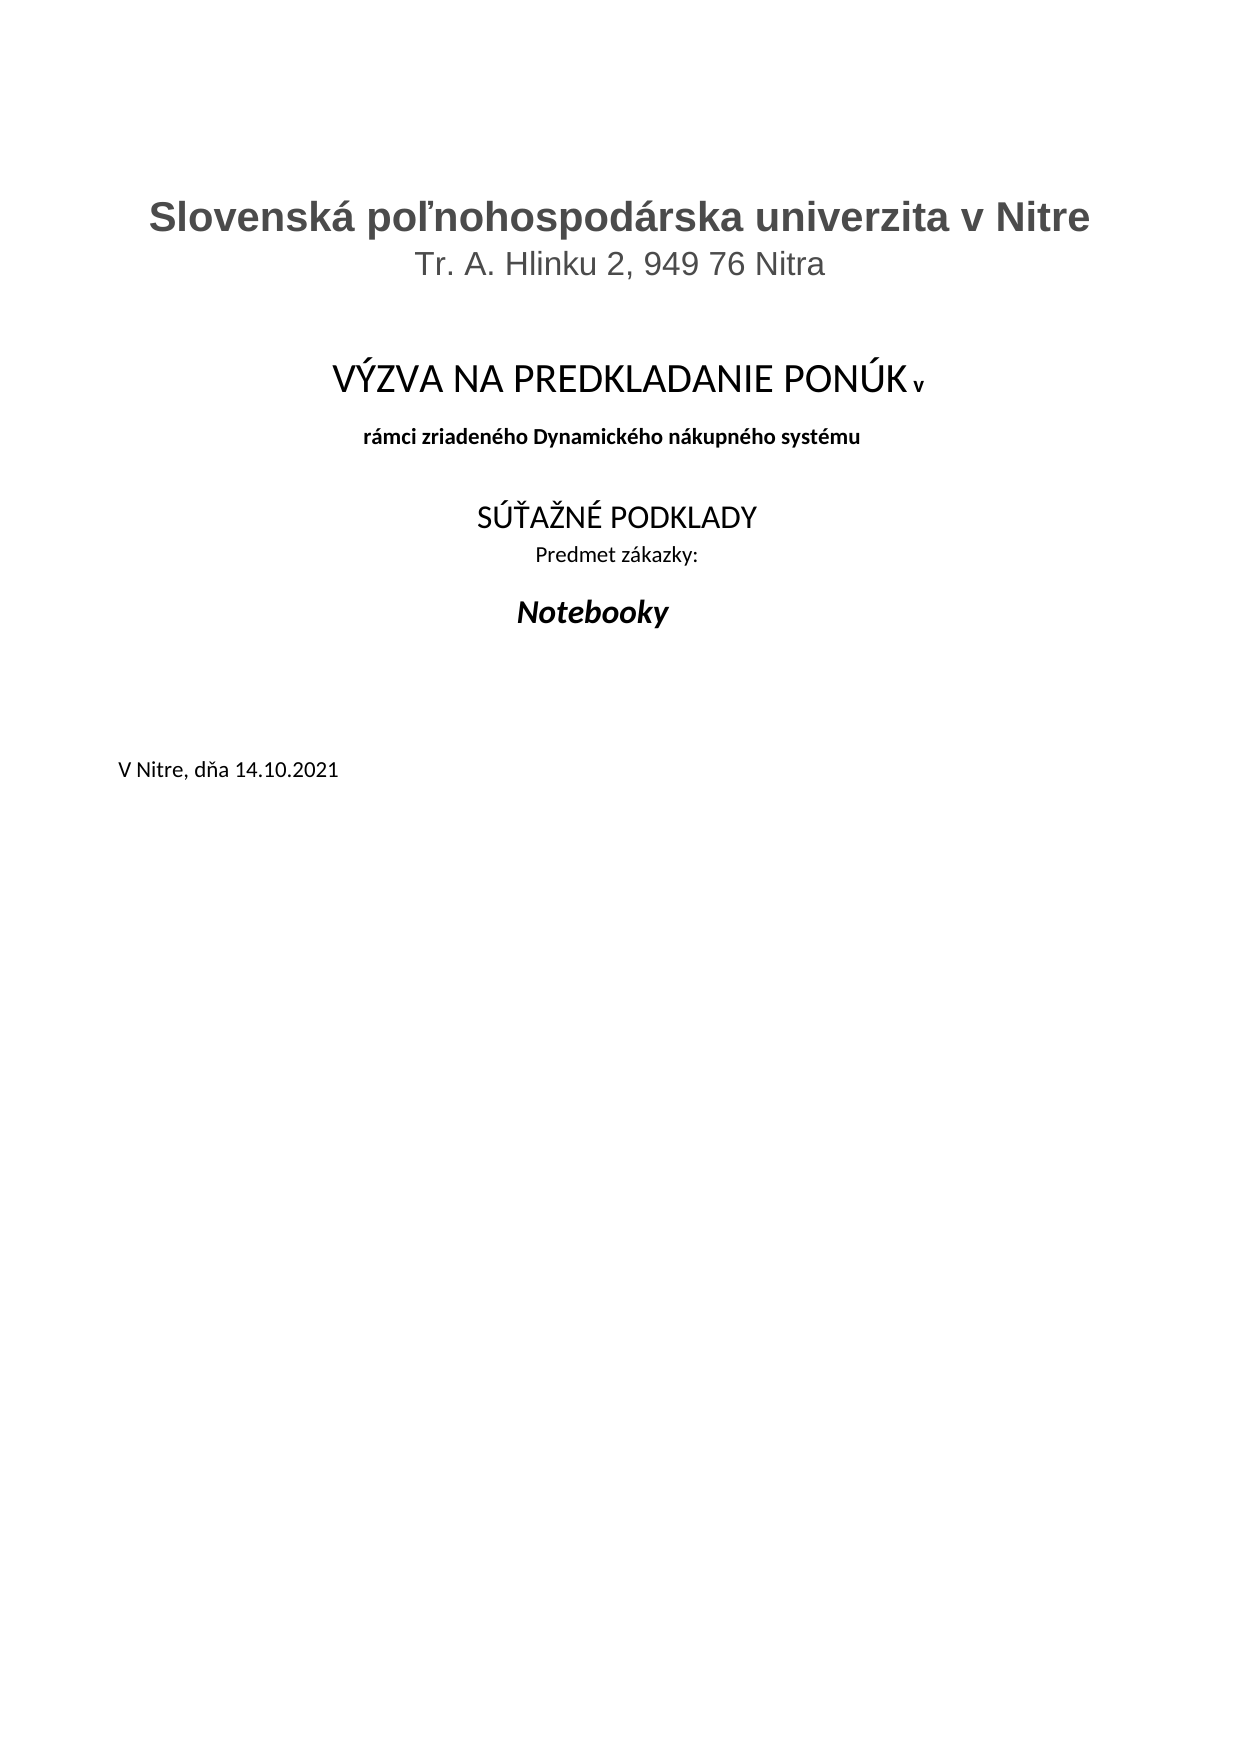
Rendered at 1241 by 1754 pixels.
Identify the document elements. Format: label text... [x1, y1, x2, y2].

text V Nitre, dňa 14.10.2021 [118, 756, 1123, 783]
subtitle Notebooky [72, 591, 1117, 631]
text Slovenská poľnohospodárska univerzita v Nitre [117, 192, 1122, 240]
text Tr. A. Hlinku 2, 949 76 Nitra [117, 244, 1122, 282]
subtitle SÚŤAŽNÉ PODKLADY [117, 496, 1116, 537]
text Predmet zákazky: [123, 540, 1111, 568]
text VÝZVA NA PREDKLADANIE PONÚK v rámci zriadeného Dynamického nákupného systému [332, 352, 924, 455]
